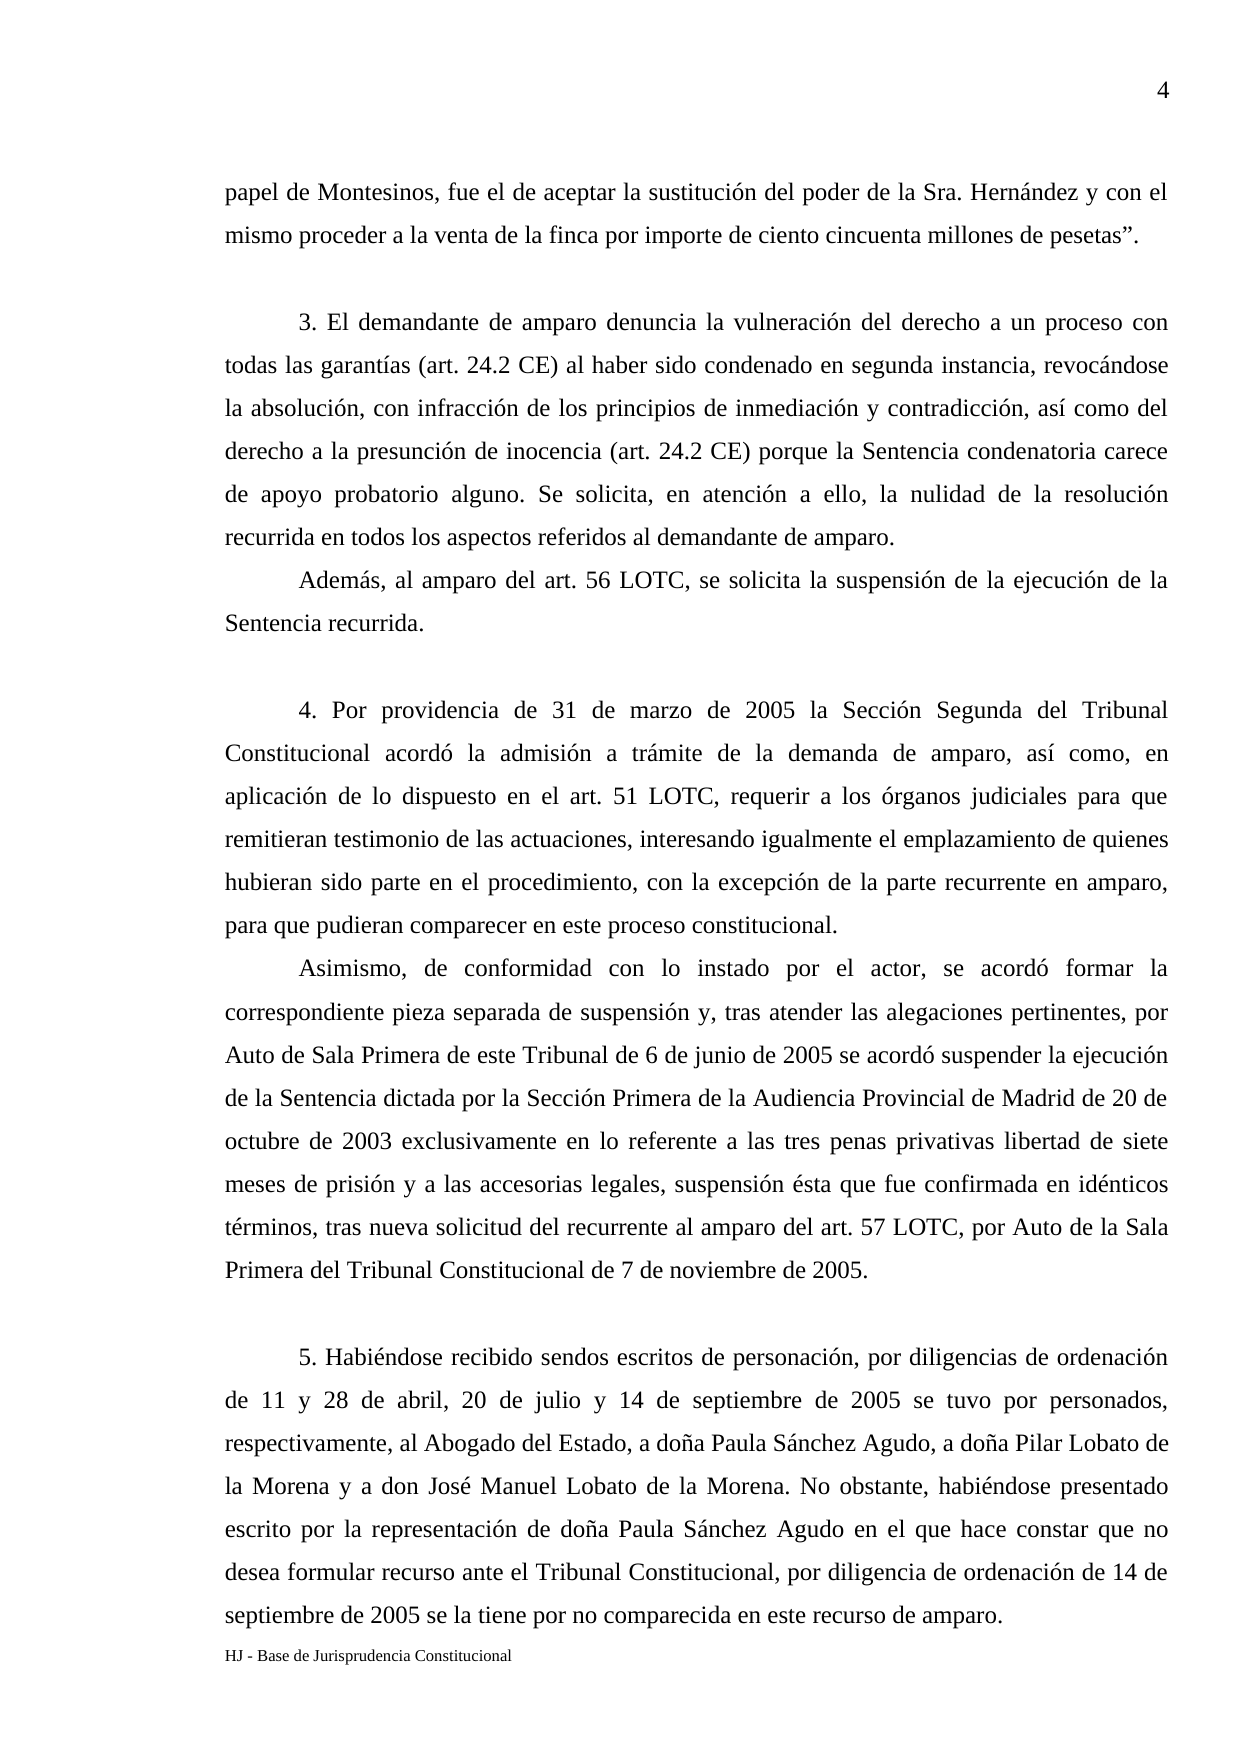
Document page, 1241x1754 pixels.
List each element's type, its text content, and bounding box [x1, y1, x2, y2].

text 5. Habiéndose recibido sendos escritos de personación, por diligencias de ordenación de 11 y 28 de abril, 20 de julio y 14 de septiembre de 2005 se tuvo por personados, respectivamente, al Abogado del Estado, a doña Paula Sánchez Agudo, a doña Pilar Lobato de la Morena y a don José Manuel Lobato de la Morena. No obstante, habiéndose presentado escrito por la representación de doña Paula Sánchez Agudo en el que hace constar que no desea formular recurso ante el Tribunal Constitucional, por diligencia de ordenación de 14 de septiembre de 2005 se la tiene por no comparecida en este recurso de amparo. [224, 1342, 1169, 1629]
text Asimismo, de conformidad con lo instado por el actor, se acordó formar la correspondiente pieza separada de suspensión y, tras atender las alegaciones pertinentes, por Auto de Sala Primera de este Tribunal de 6 de junio de 2005 se acordó suspender la ejecución de la Sentencia dictada por la Sección Primera de la Audiencia Provincial de Madrid de 20 de octubre de 2003 exclusivamente en lo referente a las tres penas privativas libertad de siete meses de prisión y a las accesorias legales, suspensión ésta que fue confirmada en idénticos términos, tras nueva solicitud del recurrente al amparo del art. 57 LOTC, por Auto de la Sala Primera del Tribunal Constitucional de 7 de noviembre de 2005. [224, 953, 1169, 1284]
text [224, 177, 1169, 249]
text 4. Por providencia de 31 de marzo de 2005 la Sección Segunda del Tribunal Constitucional acordó la admisión a trámite de la demanda de amparo, así como, en aplicación de lo dispuesto en el art. 51 LOTC, requerir a los órganos judiciales para que remitieran testimonio de las actuaciones, interesando igualmente el emplazamiento de quienes hubieran sido parte en el procedimiento, con la excepción de la parte recurrente en amparo, para que pudieran comparecer en este proceso constitucional. [224, 695, 1169, 939]
text 3. El demandante de amparo denuncia la vulneración del derecho a un proceso con todas las garantías (art. 24.2 CE) al haber sido condenado en segunda instancia, revocándose la absolución, con infracción de los principios de inmediación y contradicción, así como del derecho a la presunción de inocencia (art. 24.2 CE) porque la Sentencia condenatoria carece de apoyo probatorio alguno. Se solicita, en atención a ello, la nulidad de la resolución recurrida en todos los aspectos referidos al demandante de amparo. [224, 307, 1169, 551]
text Además, al amparo del art. 56 LOTC, se solicita la suspensión de la ejecución de la Sentencia recurrida. [224, 565, 1169, 637]
